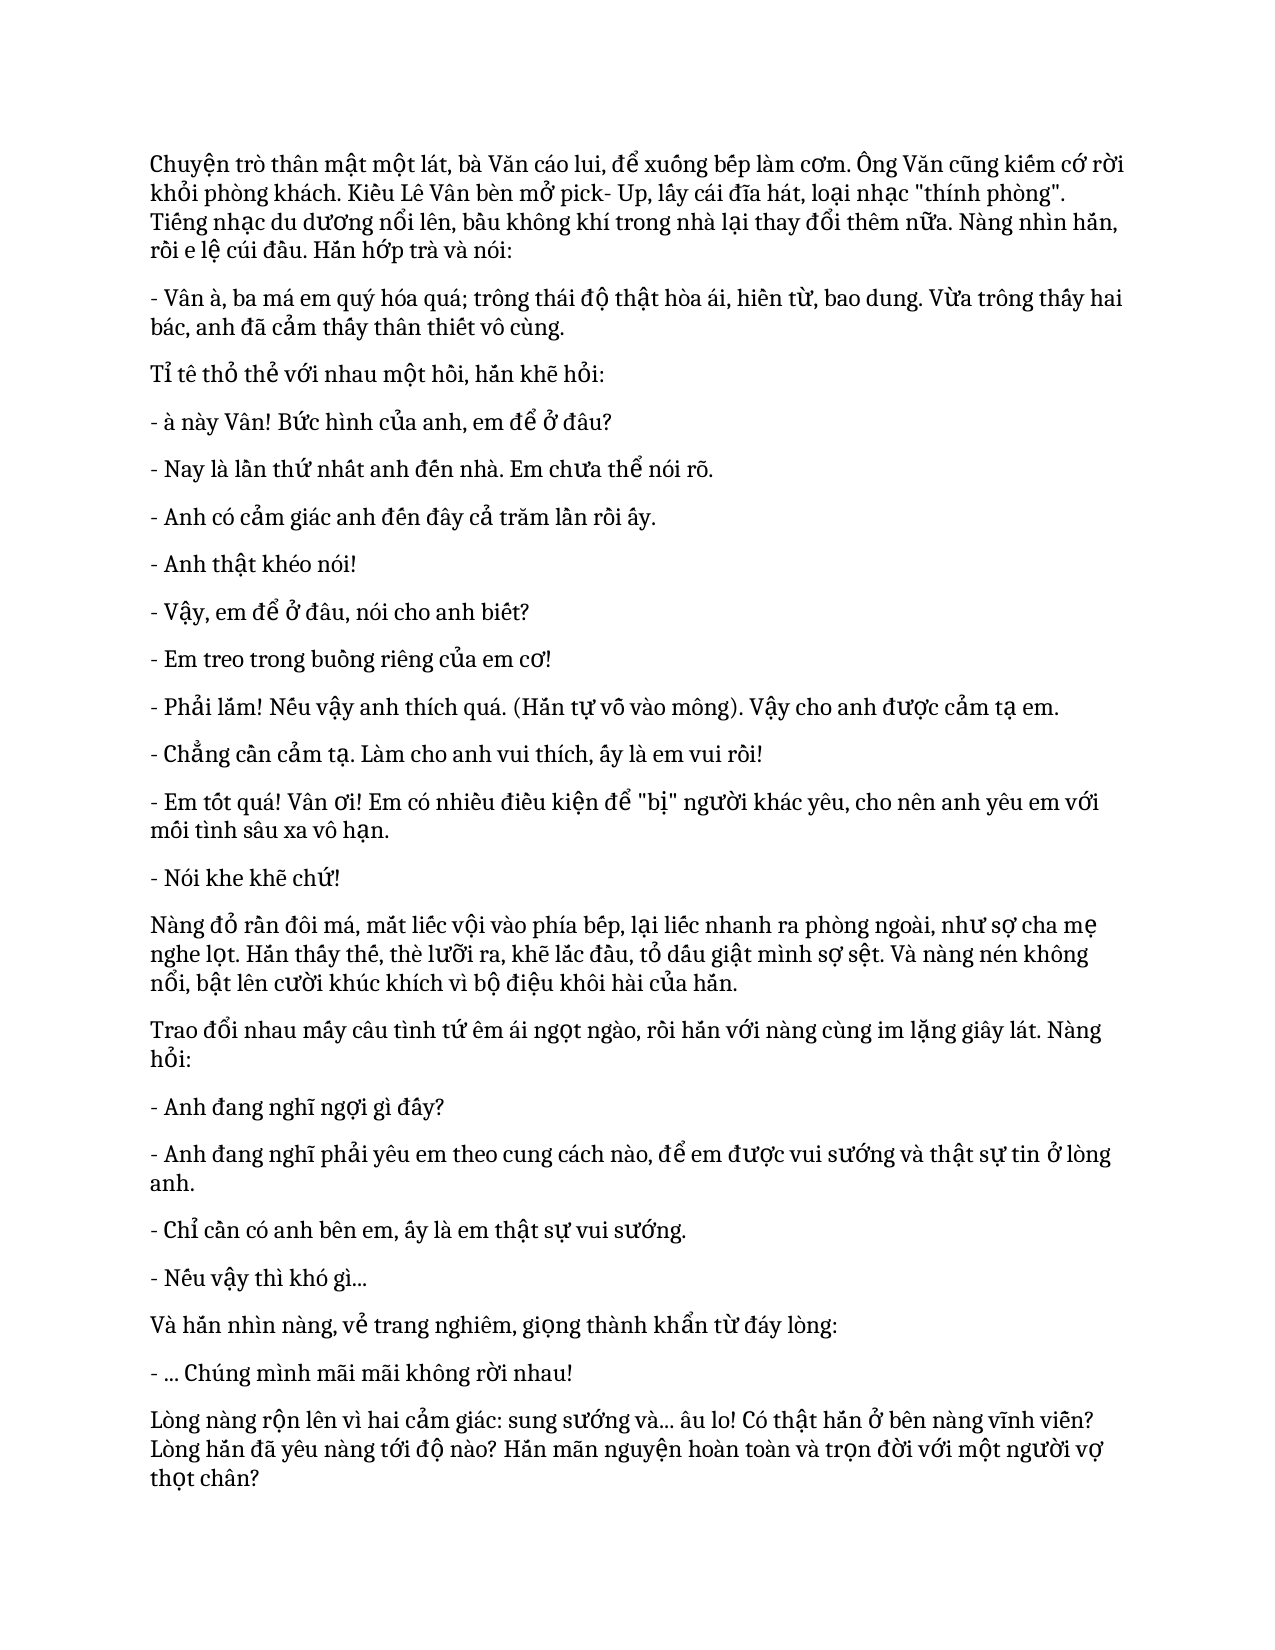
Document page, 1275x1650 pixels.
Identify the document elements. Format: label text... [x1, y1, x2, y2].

text - Nếu vậy thì khó gì... [150, 1264, 1125, 1292]
text - à này Vân! Bức hình của anh, em để ở đâu? [150, 407, 1125, 436]
text - Nói khe khẽ chứ! [150, 864, 1125, 892]
text - ... Chúng mình mãi mãi không rời nhau! [150, 1359, 1125, 1387]
text - Anh có cảm giác anh đến đây cả trăm lần rồi ấy. [150, 502, 1125, 531]
text Trao đổi nhau mấy câu tình tứ êm ái ngọt ngào, rồi hắn với nàng cùng im lặng giây lát. Nàng hỏi: [150, 1016, 1125, 1074]
text Và hắn nhìn nàng, vẻ trang nghiêm, giọng thành khẩn từ đáy lòng: [150, 1311, 1125, 1340]
text - Em tốt quá! Vân ơi! Em có nhiều điều kiện để "bị" người khác yêu, cho nên anh yêu em với mối tình sâu xa vô hạn. [150, 787, 1125, 845]
text - Anh thật khéo nói! [150, 550, 1125, 579]
text Tỉ tê thỏ thẻ với nhau một hồi, hắn khẽ hỏi: [150, 360, 1125, 389]
text - Chỉ cần có anh bên em, ấy là em thật sự vui sướng. [150, 1216, 1125, 1245]
text - Chẳng cần cảm tạ. Làm cho anh vui thích, ấy là em vui rồi! [150, 740, 1125, 769]
text Lòng nàng rộn lên vì hai cảm giác: sung sướng và... âu lo! Có thật hắn ở bên nàng vĩnh viễn? Lòng hắn đã yêu nàng tới độ nào? Hắn mãn nguyện hoàn toàn và trọn đời với một người vợ thọt chân? [150, 1406, 1125, 1492]
text - Anh đang nghĩ phải yêu em theo cung cách nào, để em được vui sướng và thật sự tin ở lòng anh. [150, 1140, 1125, 1197]
text Nàng đỏ rần đôi má, mắt liếc vội vào phía bếp, lại liếc nhanh ra phòng ngoài, như sợ cha mẹ nghe lọt. Hắn thấy thế, thè lưỡi ra, khẽ lắc đầu, tỏ dấu giật mình sợ sệt. Và nàng nén không nổi, bật lên cười khúc khích vì bộ điệu khôi hài của hắn. [150, 911, 1125, 997]
text - Vậy, em để ở đâu, nói cho anh biết? [150, 597, 1125, 626]
text - Anh đang nghĩ ngợi gì đấy? [150, 1092, 1125, 1121]
text - Em treo trong buồng riêng của em cơ! [150, 645, 1125, 674]
text - Nay là lần thứ nhất anh đến nhà. Em chưa thể nói rõ. [150, 455, 1125, 484]
text - Phải lắm! Nếu vậy anh thích quá. (Hắn tự vỗ vào mông). Vậy cho anh được cảm tạ em. [150, 692, 1125, 721]
text Chuyện trò thân mật một lát, bà Văn cáo lui, để xuống bếp làm cơm. Ông Văn cũng kiếm cớ rời khỏi phòng khách. Kiều Lê Vân bèn mở pick- Up, lấy cái đĩa hát, loại nhạc "thính phòng". Tiếng nhạc du dương nổi lên, bầu không khí trong nhà lại thay đổi thêm nữa. Nàng nhìn hắn, rồi e lệ cúi đầu. Hắn hớp trà và nói: [150, 150, 1125, 265]
text - Vân à, ba má em quý hóa quá; trông thái độ thật hòa ái, hiền từ, bao dung. Vừa trông thấy hai bác, anh đã cảm thấy thân thiết vô cùng. [150, 284, 1125, 341]
